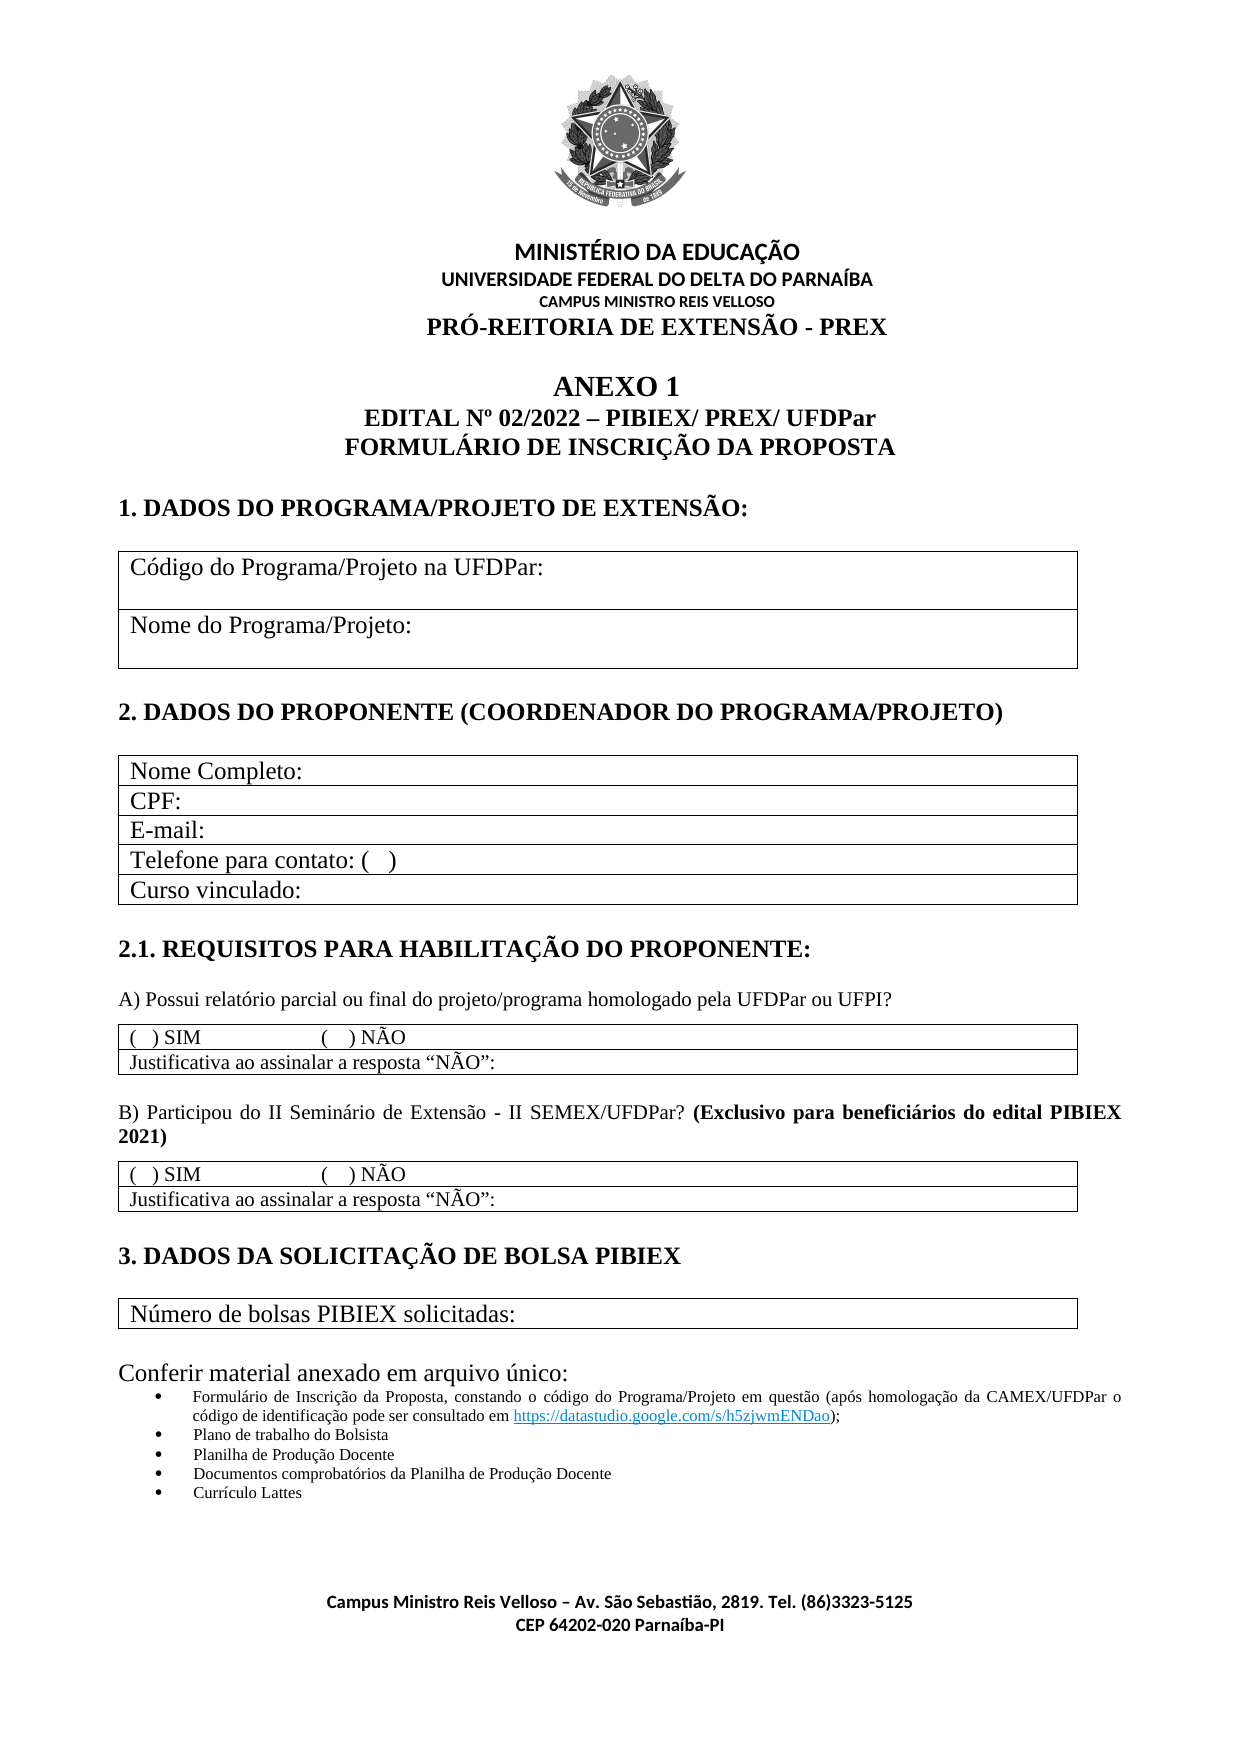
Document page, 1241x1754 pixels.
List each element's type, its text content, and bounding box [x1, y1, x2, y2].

text B) Participou do II Seminário de Extensão - II SEMEX/UFDPar? (Exclusivo para beneficiários do edital PIBIEX 2021) [118, 1100, 1122, 1148]
table_header Código do Programa/Projeto na UFDPar: [119, 552, 1077, 609]
table_cell CPF: [119, 786, 1077, 814]
table_header Número de bolsas PIBIEX solicitadas: [119, 1299, 1077, 1328]
text 2. DADOS DO PROPONENTE (COORDENADOR DO PROGRAMA/PROJETO) [118, 697, 1122, 726]
text 3. DADOS DA SOLICITAÇÃO DE BOLSA PIBIEX [118, 1241, 1122, 1269]
list Plano de trabalho do Bolsista [156, 1425, 1122, 1444]
table_cell Curso vinculado: [119, 875, 1077, 904]
table_cell Justificativa ao assinalar a resposta “NÃO”: [119, 1187, 1077, 1211]
table_header ( ) SIM ( ) NÃO [119, 1025, 1077, 1049]
list Documentos comprobatórios da Planilha de Produção Docente [156, 1464, 1122, 1483]
text Conferir material anexado em arquivo único: [118, 1358, 1122, 1387]
text ANEXO 1 [118, 369, 1122, 403]
picture [555, 1411, 559, 1421]
table_cell Justificativa ao assinalar a resposta “NÃO”: [119, 1050, 1077, 1074]
picture [798, 1410, 812, 1419]
text EDITAL Nº 02/2022 – PIBIEX/ PREX/ UFDPar [118, 403, 1122, 432]
text 1. DADOS DO PROGRAMA/PROJETO DE EXTENSÃO: [118, 493, 1122, 522]
picture [554, 75, 686, 207]
picture [764, 1413, 772, 1421]
picture [550, 1411, 554, 1421]
text 2.1. REQUISITOS PARA HABILITAÇÃO DO PROPONENTE: [118, 934, 1122, 962]
picture [710, 1411, 714, 1421]
table_header Nome Completo: [119, 756, 1077, 785]
table_header ( ) SIM ( ) NÃO [119, 1162, 1077, 1186]
text A) Possui relatório parcial ou final do projeto/programa homologado pela UFDPar ou UFPI? [118, 987, 1122, 1011]
table_cell E-mail: [119, 816, 1077, 844]
picture [531, 1413, 536, 1422]
list Formulário de Inscrição da Proposta, constando o código do Programa/Projeto em questão (após homologação da CAMEX/UFDPar o código de identificação pode ser consultado em https://datastudio.google.com/s/h5zjwmENDao); [155, 1387, 1122, 1425]
list Planilha de Produção Docente [156, 1444, 1122, 1464]
list Currículo Lattes [156, 1483, 1122, 1502]
table_cell Nome do Programa/Projeto: [119, 610, 1077, 668]
table_cell Telefone para contato: ( ) [119, 845, 1077, 874]
text FORMULÁRIO DE INSCRIÇÃO DA PROPOSTA [118, 432, 1122, 461]
